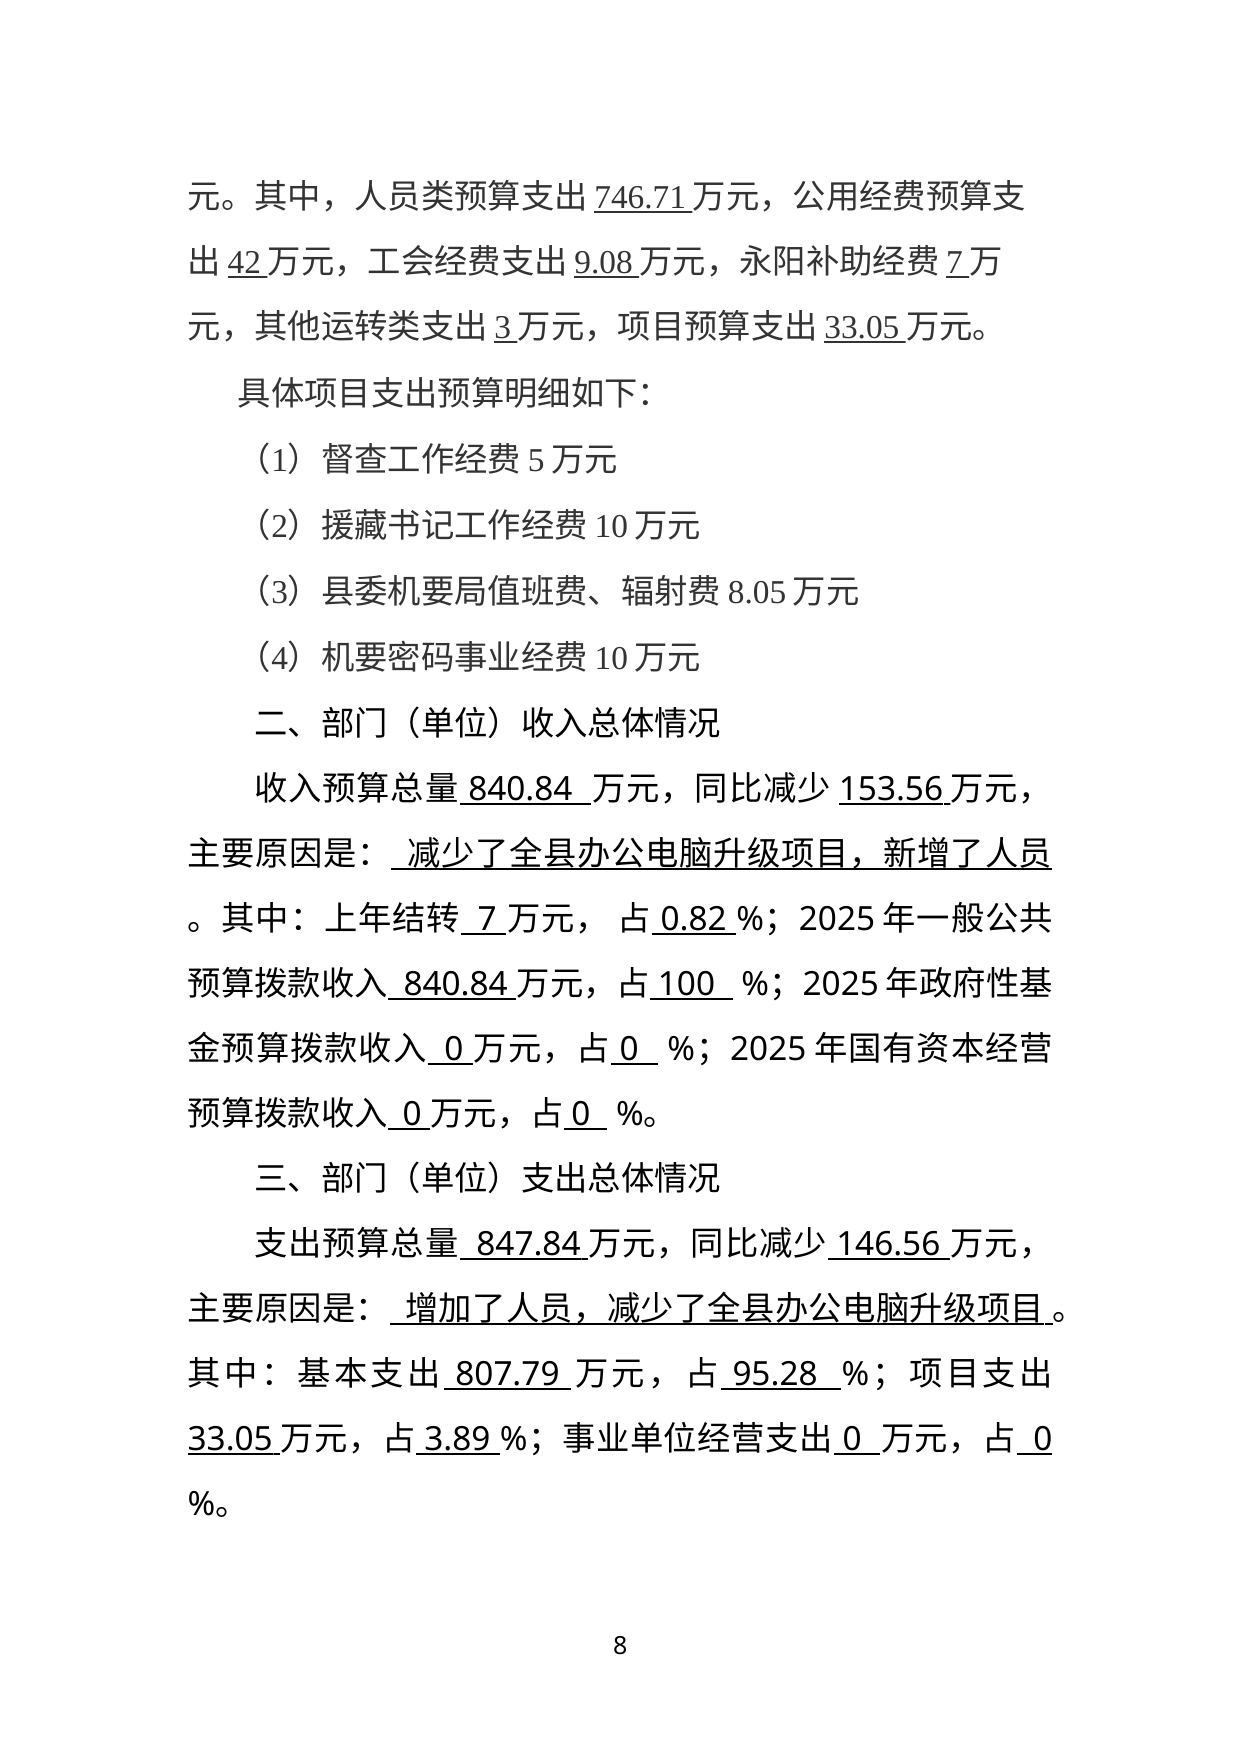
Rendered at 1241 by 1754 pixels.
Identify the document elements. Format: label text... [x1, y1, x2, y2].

text （4）机要密码事业经费10万元 [187, 622, 1053, 687]
text （1）督查工作经费5万元 [187, 424, 1053, 489]
text （2）援藏书记工作经费10万元 [187, 490, 1053, 555]
text 收入预算总量 840.84 万元，同比减少153.56万元，主要原因是： 减少了全县办公电脑升级项目，新增了人员 。其中：上年结转 7 万元， 占 0.82 %；2025年一般公共预算拨款收入 840.84 万元，占 100 %；2025年政府性基金预算拨款收入 0 万元，占 0 %；2025年国有资本经营预算拨款收入 0 万元，占 0 %。 [187, 753, 1053, 1143]
text 支出预算总量 847.84万元，同比减少 146.56 万元，主要原因是： 增加了人员，减少了全县办公电脑升级项目 。其中：基本支出 807.79 万元，占 95.28 %；项目支出 33.05万元，占 3.89 %；事业单位经营支出 0 万元，占 0 %。 [187, 1208, 1053, 1533]
text （3）县委机要局值班费、辐射费8.05万元 [187, 556, 1053, 621]
text 具体项目支出预算明细如下： [187, 358, 1053, 423]
text 二、部门（单位）收入总体情况 [187, 688, 1053, 753]
text 三、部门（单位）支出总体情况 [187, 1143, 1053, 1208]
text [187, 162, 1053, 357]
